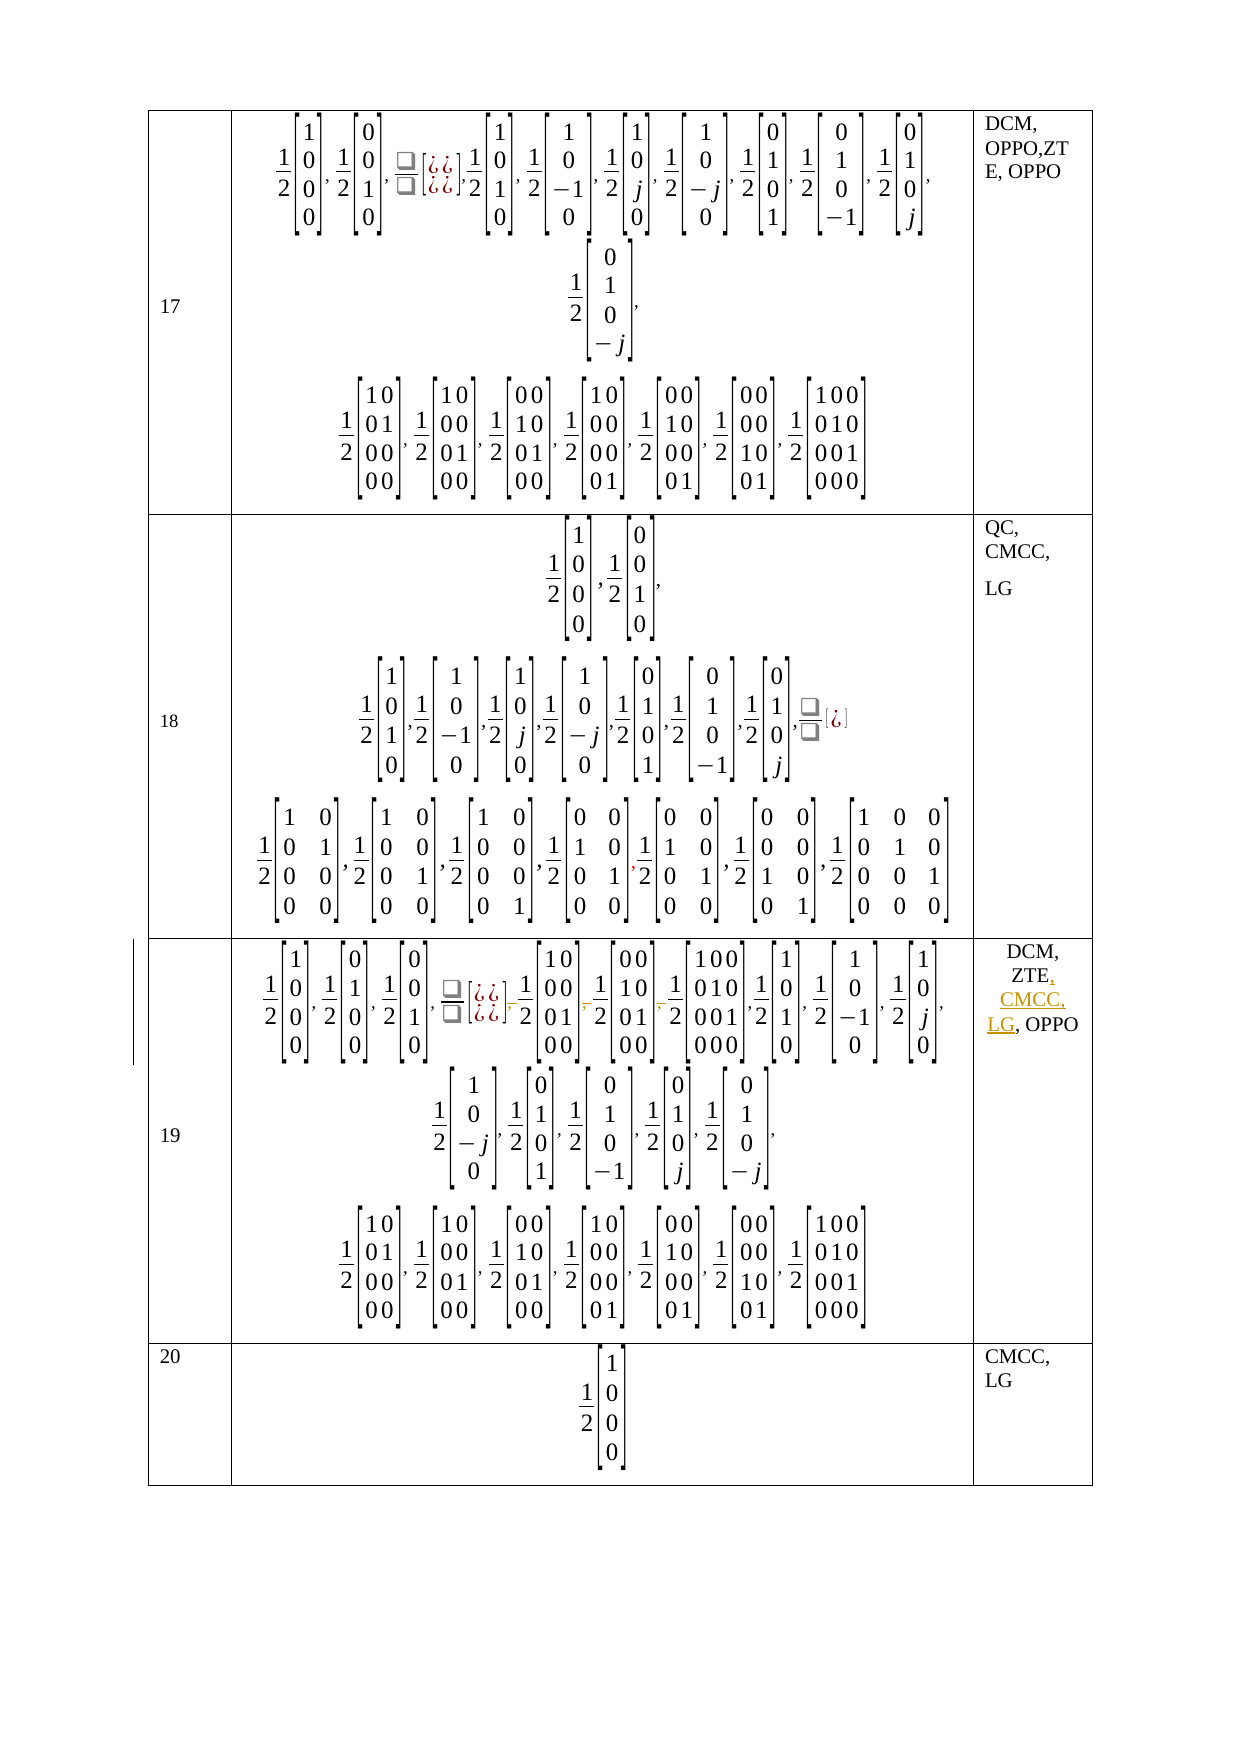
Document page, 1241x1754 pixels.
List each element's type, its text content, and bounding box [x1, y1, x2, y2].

table_cell DCM, OPPO,ZTE, OPPO [974, 111, 1092, 514]
table_cell DCM, ZTE, OPPO [974, 939, 1092, 1343]
table_cell QC, CMCC, LG [974, 515, 1092, 938]
table_cell , , ,, , , , , , , , , , , , , , [232, 111, 973, 514]
table_cell , , , ,, , , , , , , , , , , , , , [232, 939, 973, 1343]
table_cell CMCC, LG [974, 1344, 1092, 1485]
table_cell 20 [149, 1344, 231, 1485]
table_cell , ,,,,,,, , [232, 515, 973, 938]
table_cell 17 [149, 111, 231, 514]
table_cell 18 [149, 515, 231, 938]
table_cell ; ; [232, 1344, 973, 1485]
table_cell 19 [149, 939, 231, 1343]
